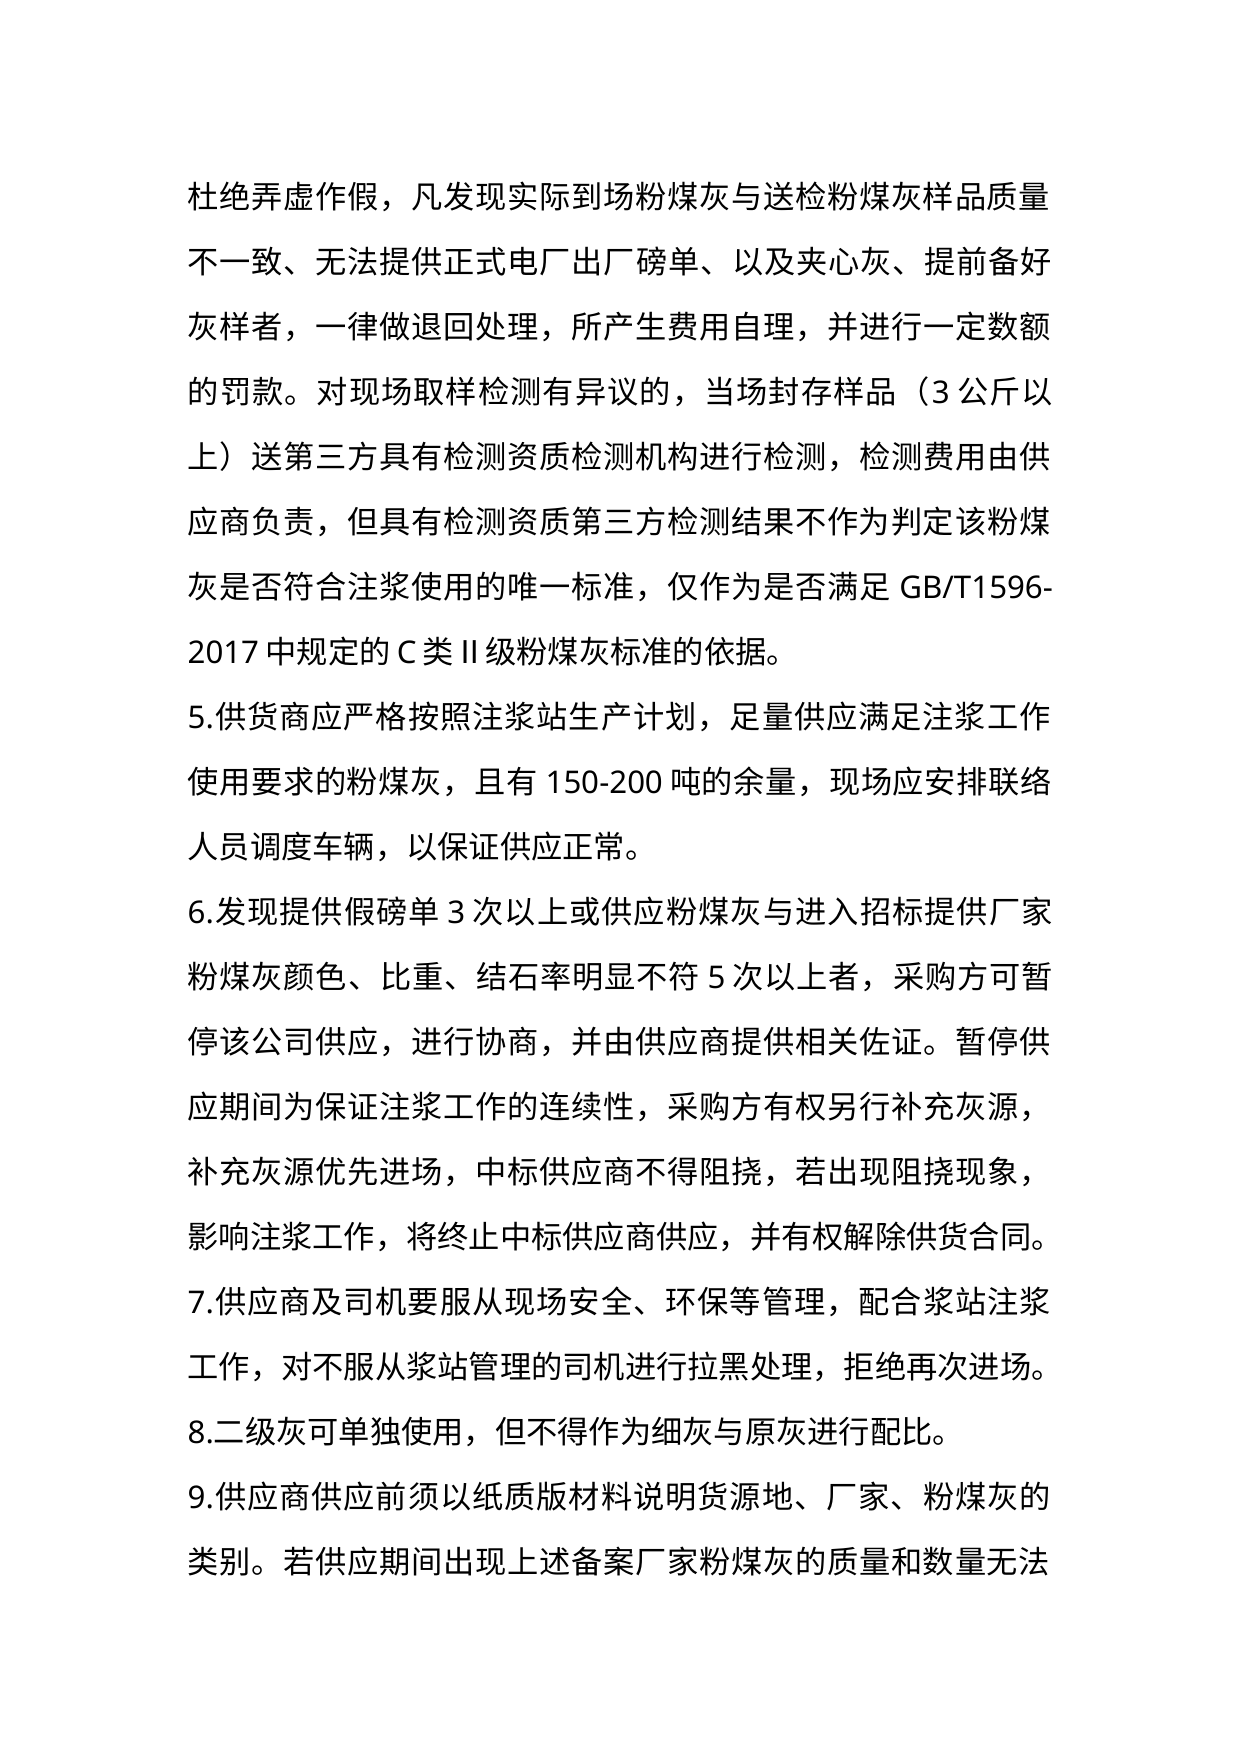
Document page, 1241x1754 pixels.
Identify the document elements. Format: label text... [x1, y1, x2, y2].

text 5.供货商应严格按照注浆站生产计划，足量供应满足注浆工作使用要求的粉煤灰，且有150-200吨的余量，现场应安排联络人员调度车辆，以保证供应正常。 [187, 682, 1053, 877]
text 8.二级灰可单独使用，但不得作为细灰与原灰进行配比。 [187, 1397, 1053, 1462]
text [187, 162, 1053, 682]
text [187, 1462, 1053, 1592]
text 7.供应商及司机要服从现场安全、环保等管理，配合浆站注浆工作，对不服从浆站管理的司机进行拉黑处理，拒绝再次进场。 [187, 1267, 1053, 1397]
text 6.发现提供假磅单3次以上或供应粉煤灰与进入招标提供厂家粉煤灰颜色、比重、结石率明显不符5次以上者，采购方可暂停该公司供应，进行协商，并由供应商提供相关佐证。暂停供应期间为保证注浆工作的连续性，采购方有权另行补充灰源，补充灰源优先进场，中标供应商不得阻挠，若出现阻挠现象，影响注浆工作，将终止中标供应商供应，并有权解除供货合同。 [187, 877, 1053, 1267]
